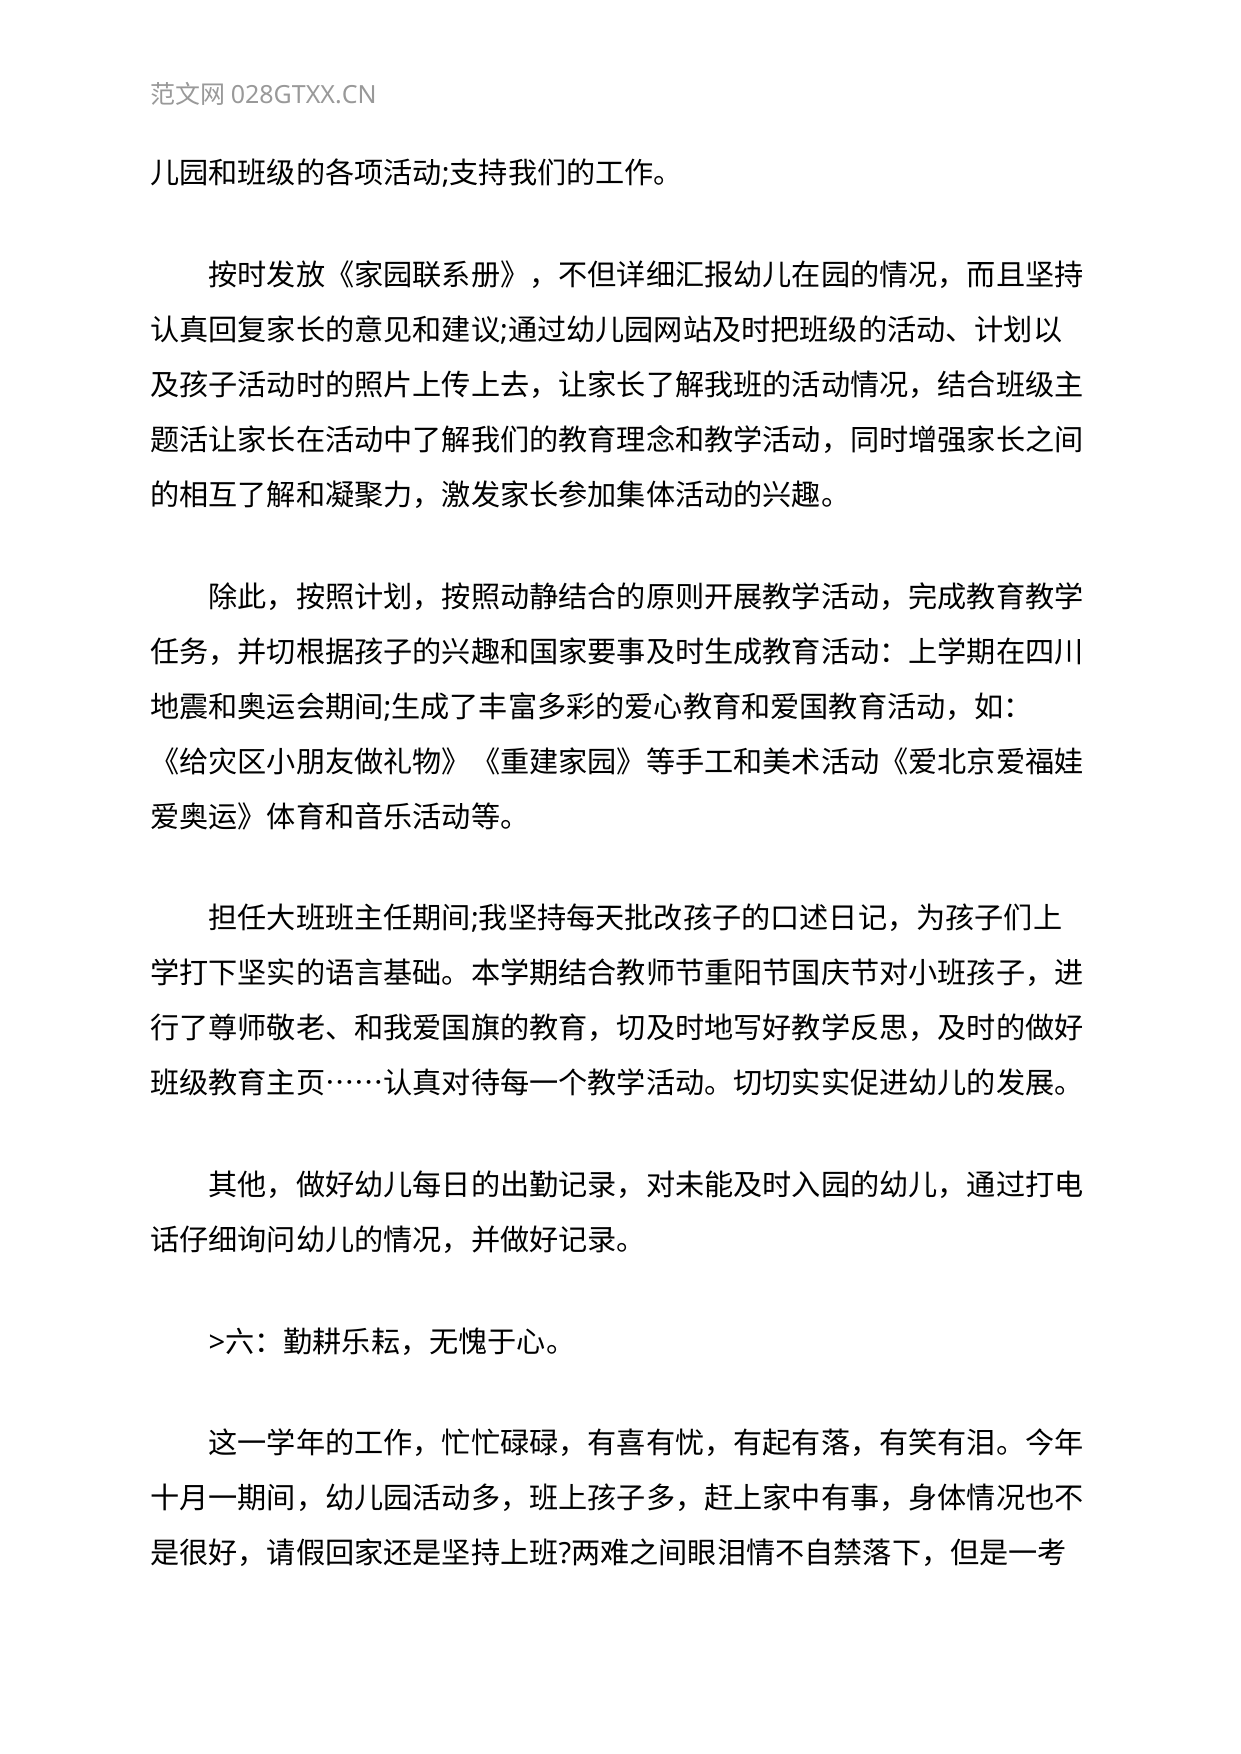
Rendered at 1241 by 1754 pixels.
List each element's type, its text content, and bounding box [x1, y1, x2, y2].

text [150, 150, 1090, 192]
text 担任大班班主任期间;我坚持每天批改孩子的口述日记，为孩子们上学打下坚实的语言基础。本学期结合教师节重阳节国庆节对小班孩子，进行了尊师敬老、和我爱国旗的教育，切及时地写好教学反思，及时的做好班级教育主页……认真对待每一个教学活动。切切实实促进幼儿的发展。 [150, 895, 1090, 1102]
text 除此，按照计划，按照动静结合的原则开展教学活动，完成教育教学任务，并切根据孩子的兴趣和国家要事及时生成教育活动：上学期在四川地震和奥运会期间;生成了丰富多彩的爱心教育和爱国教育活动，如：《给灾区小朋友做礼物》《重建家园》等手工和美术活动《爱北京爱福娃爱奥运》体育和音乐活动等。 [150, 573, 1090, 835]
text >六：勤耕乐耘，无愧于心。 [150, 1318, 1090, 1361]
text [150, 1420, 1090, 1572]
text 按时发放《家园联系册》，不但详细汇报幼儿在园的情况，而且坚持认真回复家长的意见和建议;通过幼儿园网站及时把班级的活动、计划以及孩子活动时的照片上传上去，让家长了解我班的活动情况，结合班级主题活让家长在活动中了解我们的教育理念和教学活动，同时增强家长之间的相互了解和凝聚力，激发家长参加集体活动的兴趣。 [150, 252, 1090, 514]
text 其他，做好幼儿每日的出勤记录，对未能及时入园的幼儿，通过打电话仔细询问幼儿的情况，并做好记录。 [150, 1161, 1090, 1259]
